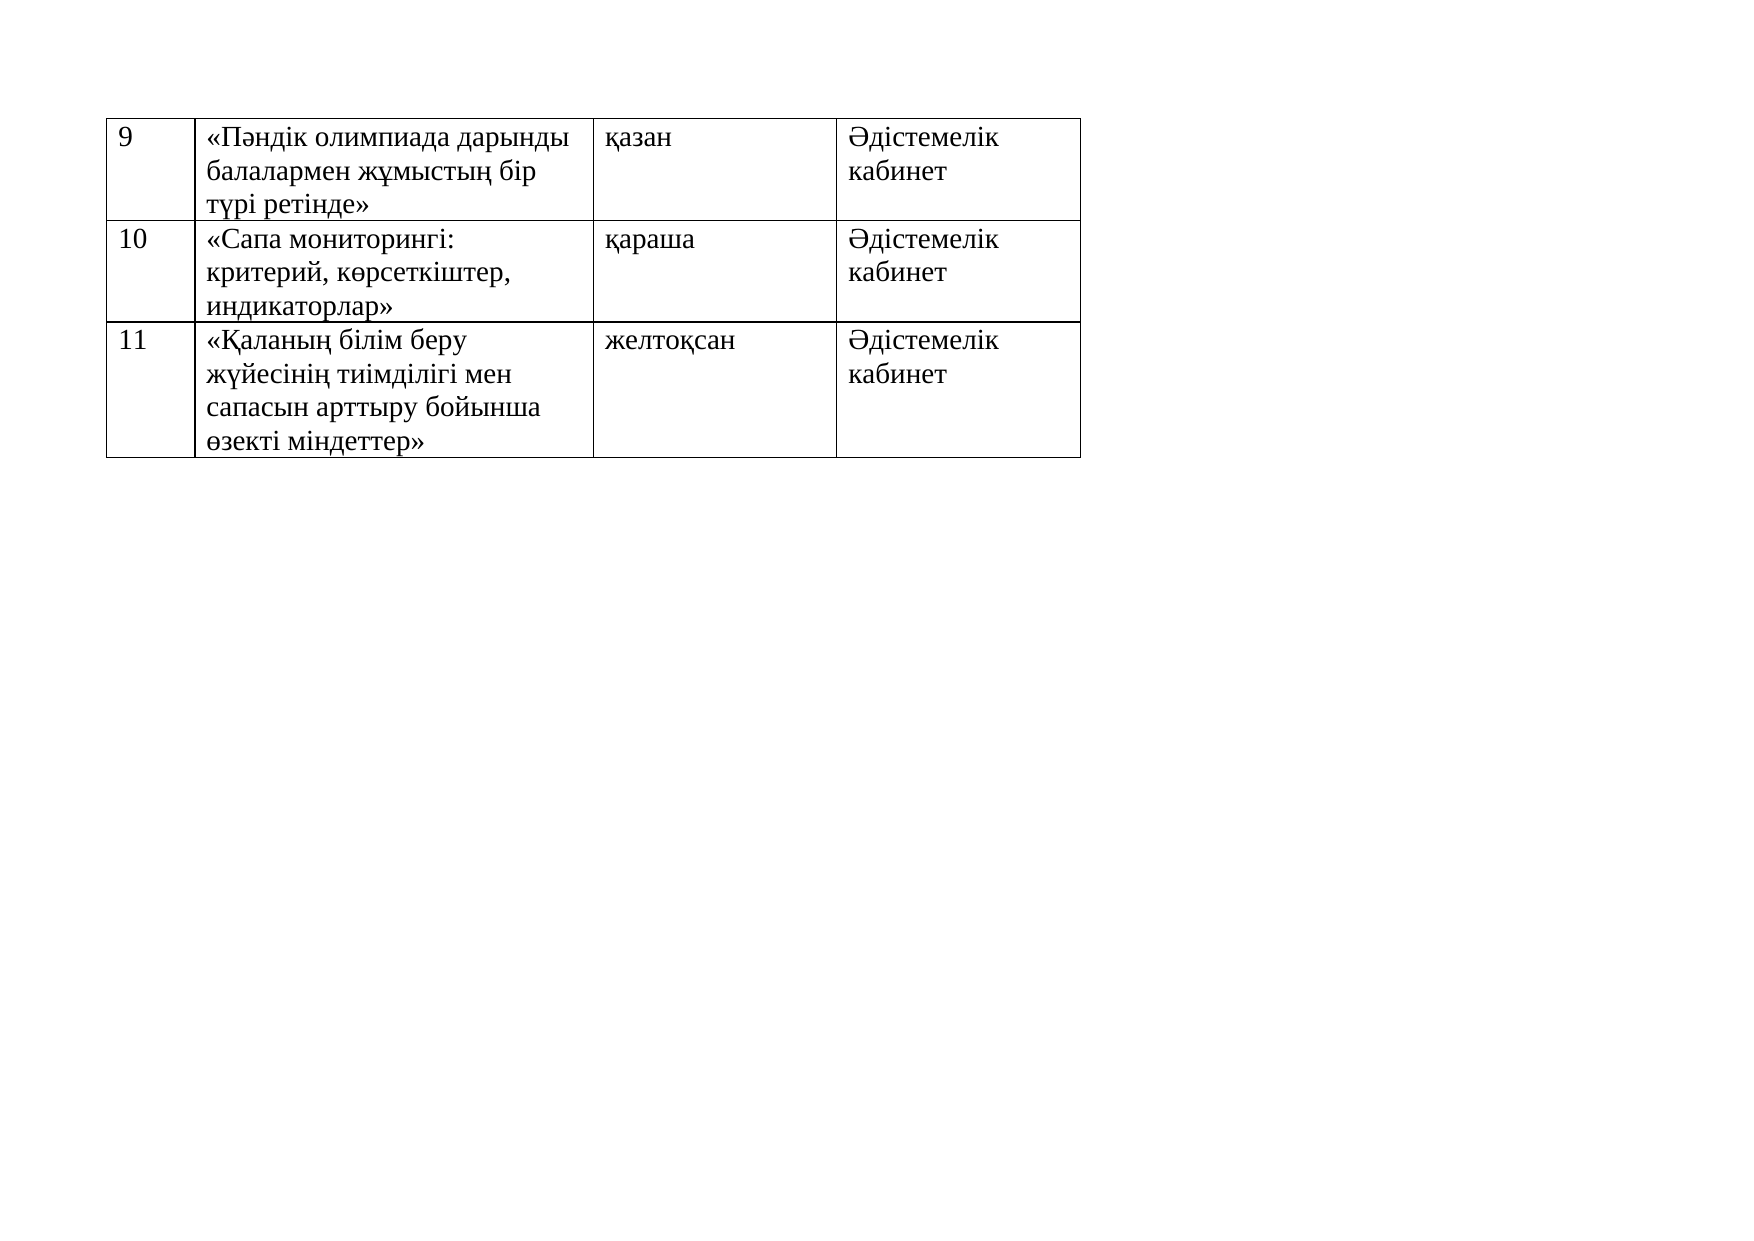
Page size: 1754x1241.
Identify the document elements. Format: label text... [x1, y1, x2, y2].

table_cell 10 [107, 221, 194, 321]
table_cell желтоқсан [594, 323, 836, 457]
table_cell Әдістемелік кабинет [837, 119, 1080, 220]
table_cell қараша [594, 221, 836, 321]
table_cell Әдістемелік кабинет [837, 221, 1080, 321]
table_cell «Пәндік олимпиада дарынды балалармен жұмыстың бір түрі ретінде» [196, 119, 593, 220]
table_cell «Сапа мониторингі: критерий, көрсеткіштер, индикаторлар» [196, 221, 593, 321]
table_cell Әдістемелік кабинет [837, 323, 1080, 457]
table_cell қазан [594, 119, 836, 220]
table_cell «Қаланың білім беру жүйесінің тиімділігі мен сапасын арттыру бойынша өзекті міндеттер» [196, 323, 593, 457]
table_cell 9 [107, 119, 194, 220]
table_cell 11 [107, 323, 194, 457]
